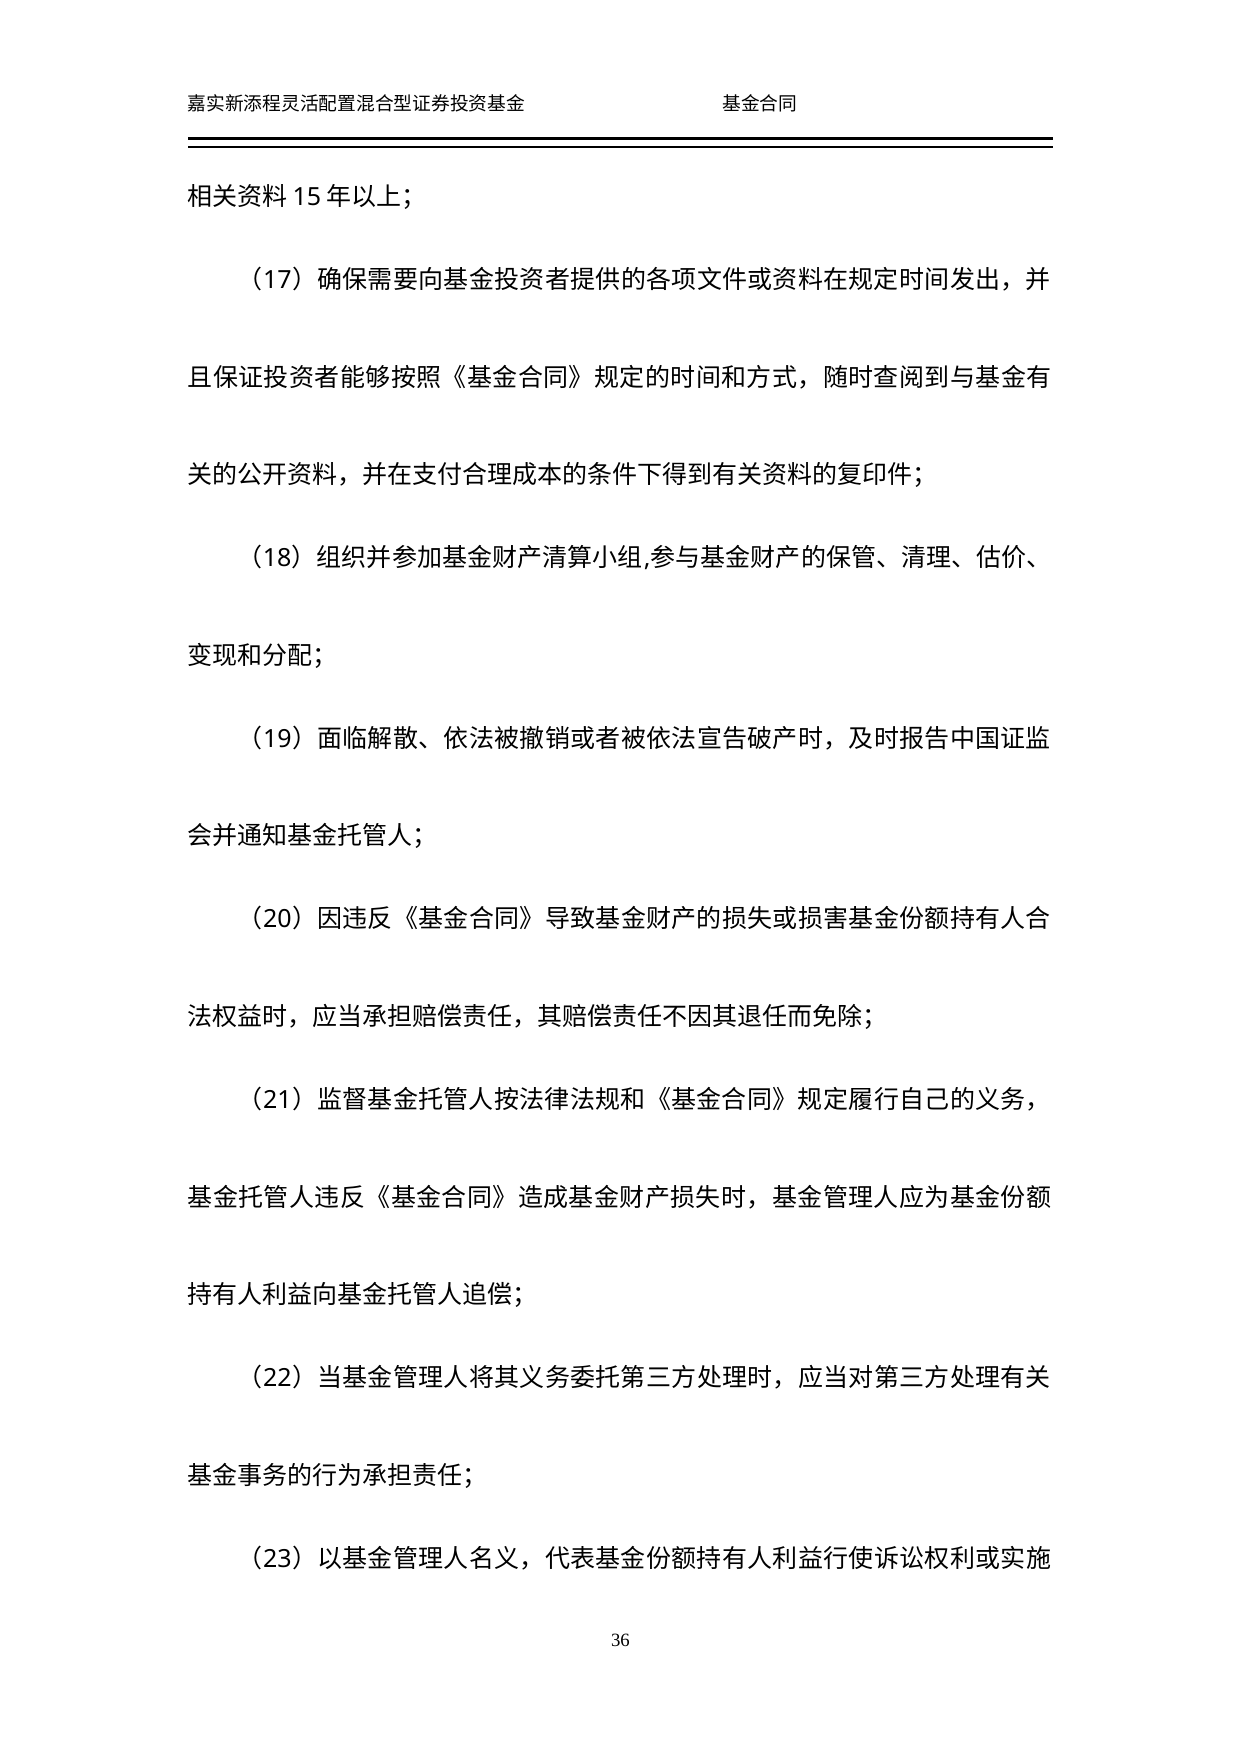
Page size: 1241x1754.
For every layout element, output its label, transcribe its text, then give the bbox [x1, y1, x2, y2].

text （22）当基金管理人将其义务委托第三方处理时，应当对第三方处理有关基金事务的行为承担责任； [187, 1343, 1053, 1506]
text （18）组织并参加基金财产清算小组,参与基金财产的保管、清理、估价、变现和分配； [187, 523, 1053, 686]
text （20）因违反《基金合同》导致基金财产的损失或损害基金份额持有人合法权益时，应当承担赔偿责任，其赔偿责任不因其退任而免除； [187, 884, 1053, 1047]
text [187, 1524, 1053, 1589]
text （17）确保需要向基金投资者提供的各项文件或资料在规定时间发出，并且保证投资者能够按照《基金合同》规定的时间和方式，随时查阅到与基金有关的公开资料，并在支付合理成本的条件下得到有关资料的复印件； [187, 245, 1053, 505]
text （19）面临解散、依法被撤销或者被依法宣告破产时，及时报告中国证监会并通知基金托管人； [187, 704, 1053, 866]
text （21）监督基金托管人按法律法规和《基金合同》规定履行自己的义务，基金托管人违反《基金合同》造成基金财产损失时，基金管理人应为基金份额持有人利益向基金托管人追偿； [187, 1065, 1053, 1325]
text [187, 162, 1053, 227]
